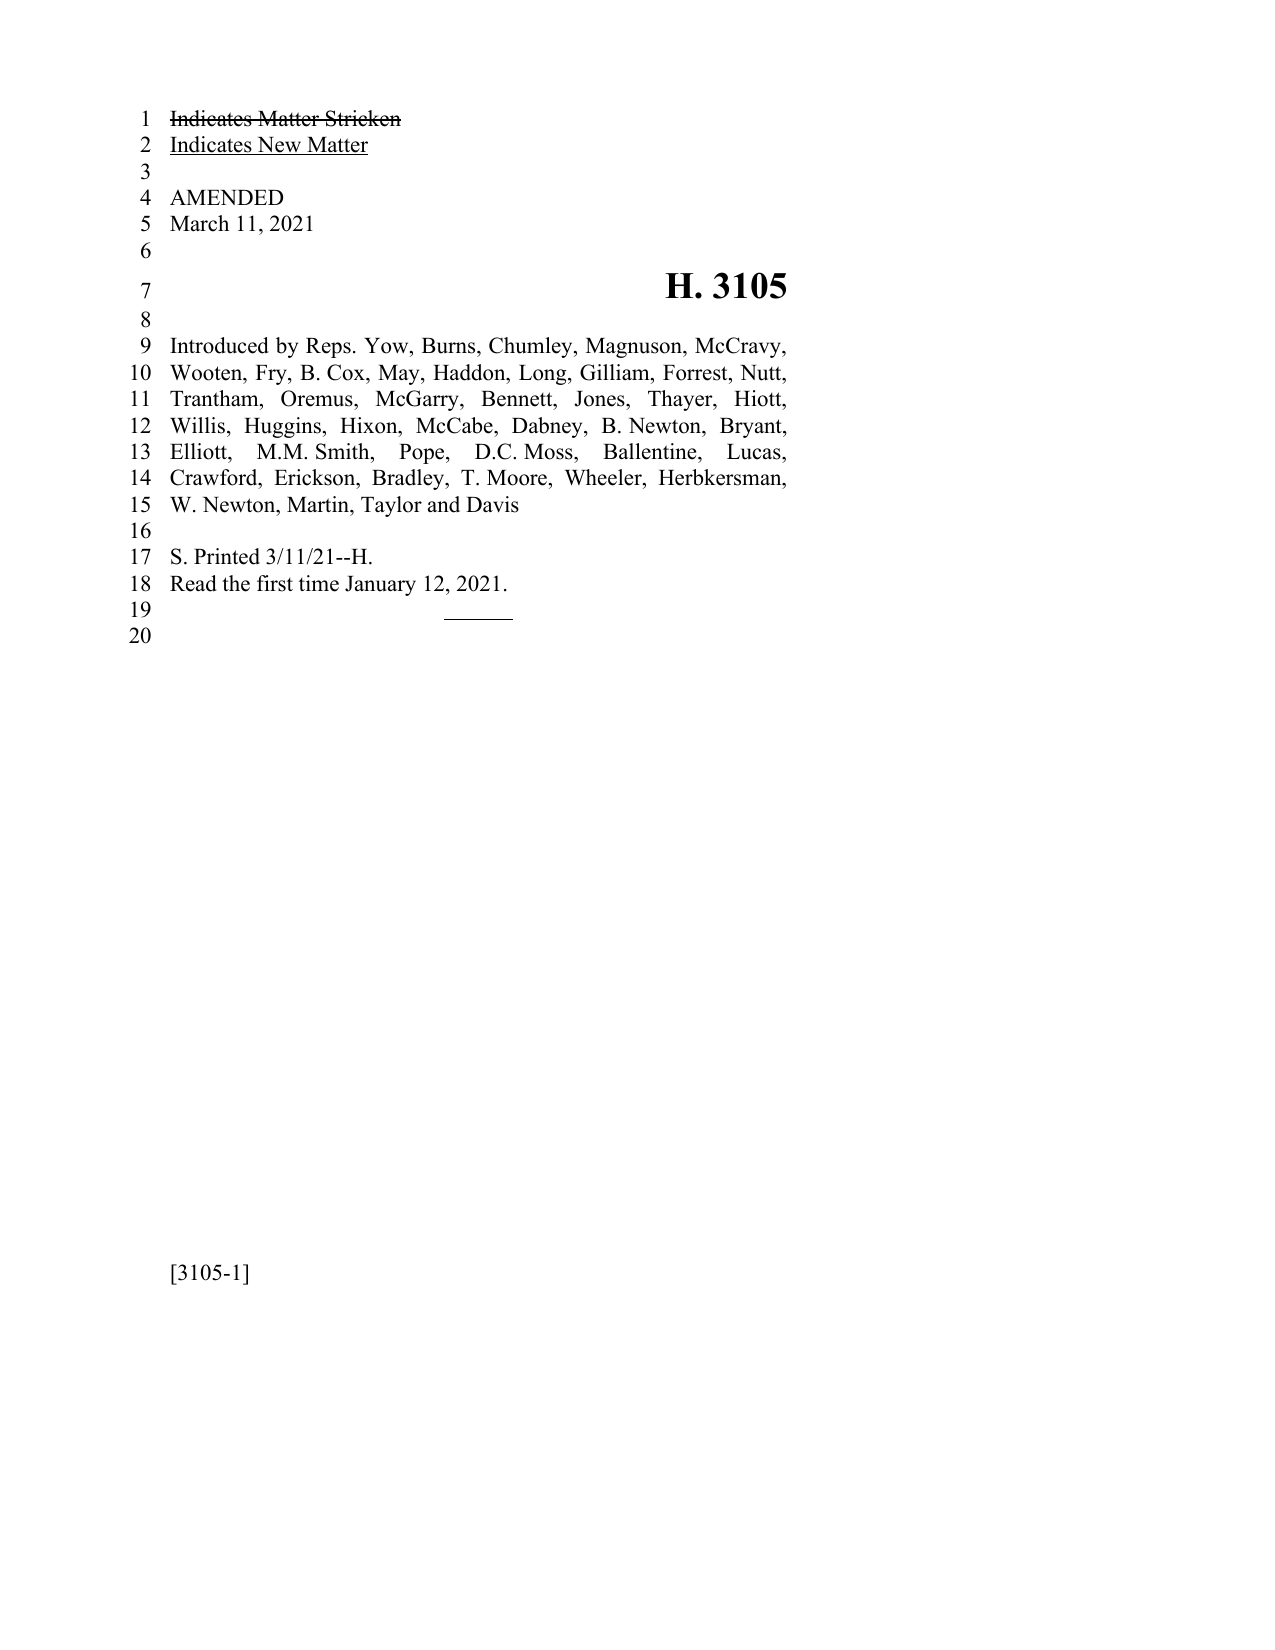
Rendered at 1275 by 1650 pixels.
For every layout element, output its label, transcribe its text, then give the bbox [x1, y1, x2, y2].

text Read the first time January 12, 2021. [169, 570, 787, 596]
text S. Printed 3/11/21--H. [169, 543, 787, 570]
text Introduced by Reps. Yow, Burns, Chumley, Magnuson, McCravy, Wooten, Fry, B. Cox, May, Haddon, Long, Gilliam, Forrest, Nutt, Trantham, Oremus, McGarry, Bennett, Jones, Thayer, Hiott, Willis, Huggins, Hixon, McCabe, Dabney, B. Newton, Bryant, Elliott, M.M. Smith, Pope, D.C. Moss, Ballentine, Lucas, Crawford, Erickson, Bradley, T. Moore, Wheeler, Herbkersman, W. Newton, Martin, Taylor and Davis [169, 333, 787, 517]
text Indicates New Matter [169, 131, 787, 158]
text AMENDED [169, 184, 787, 210]
text H. 3105 [169, 263, 787, 306]
text Indicates Matter Stricken [169, 105, 787, 131]
text March 11, 2021 [169, 210, 787, 237]
